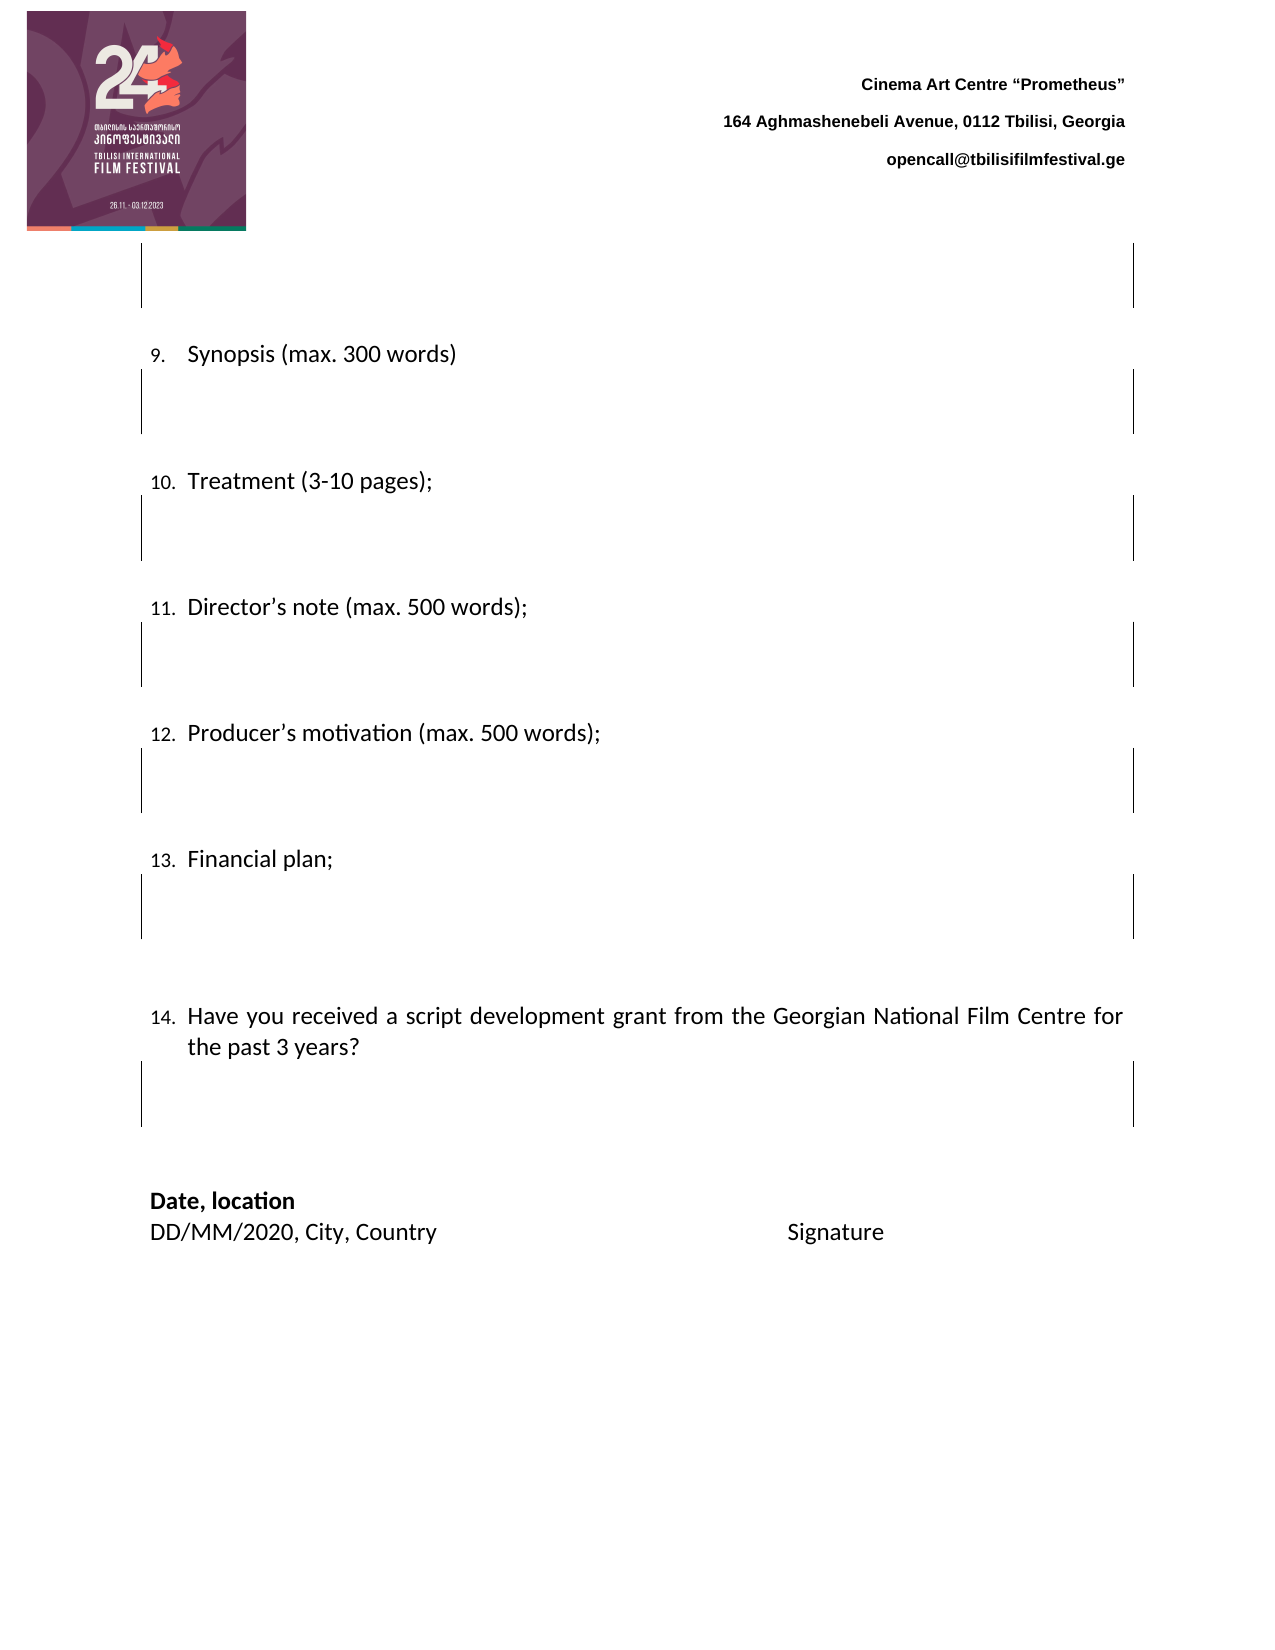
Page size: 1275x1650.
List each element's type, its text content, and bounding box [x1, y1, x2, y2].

text DD/MM/2020, City, Country Signature [150, 1216, 1125, 1246]
list Treatment (3-10 pages); [150, 465, 1125, 495]
list Financial plan; [150, 844, 1125, 874]
picture [26, 11, 247, 231]
list Director’s note (max. 500 words); [150, 591, 1125, 622]
text Date, location [150, 1185, 1125, 1216]
list Synopsis (max. 300 words) [150, 339, 1125, 369]
list Producer’s motivation (max. 500 words); [150, 717, 1125, 748]
list Have you received a script development grant from the Georgian National Film Centre for the past 3 years? [150, 1000, 1125, 1061]
